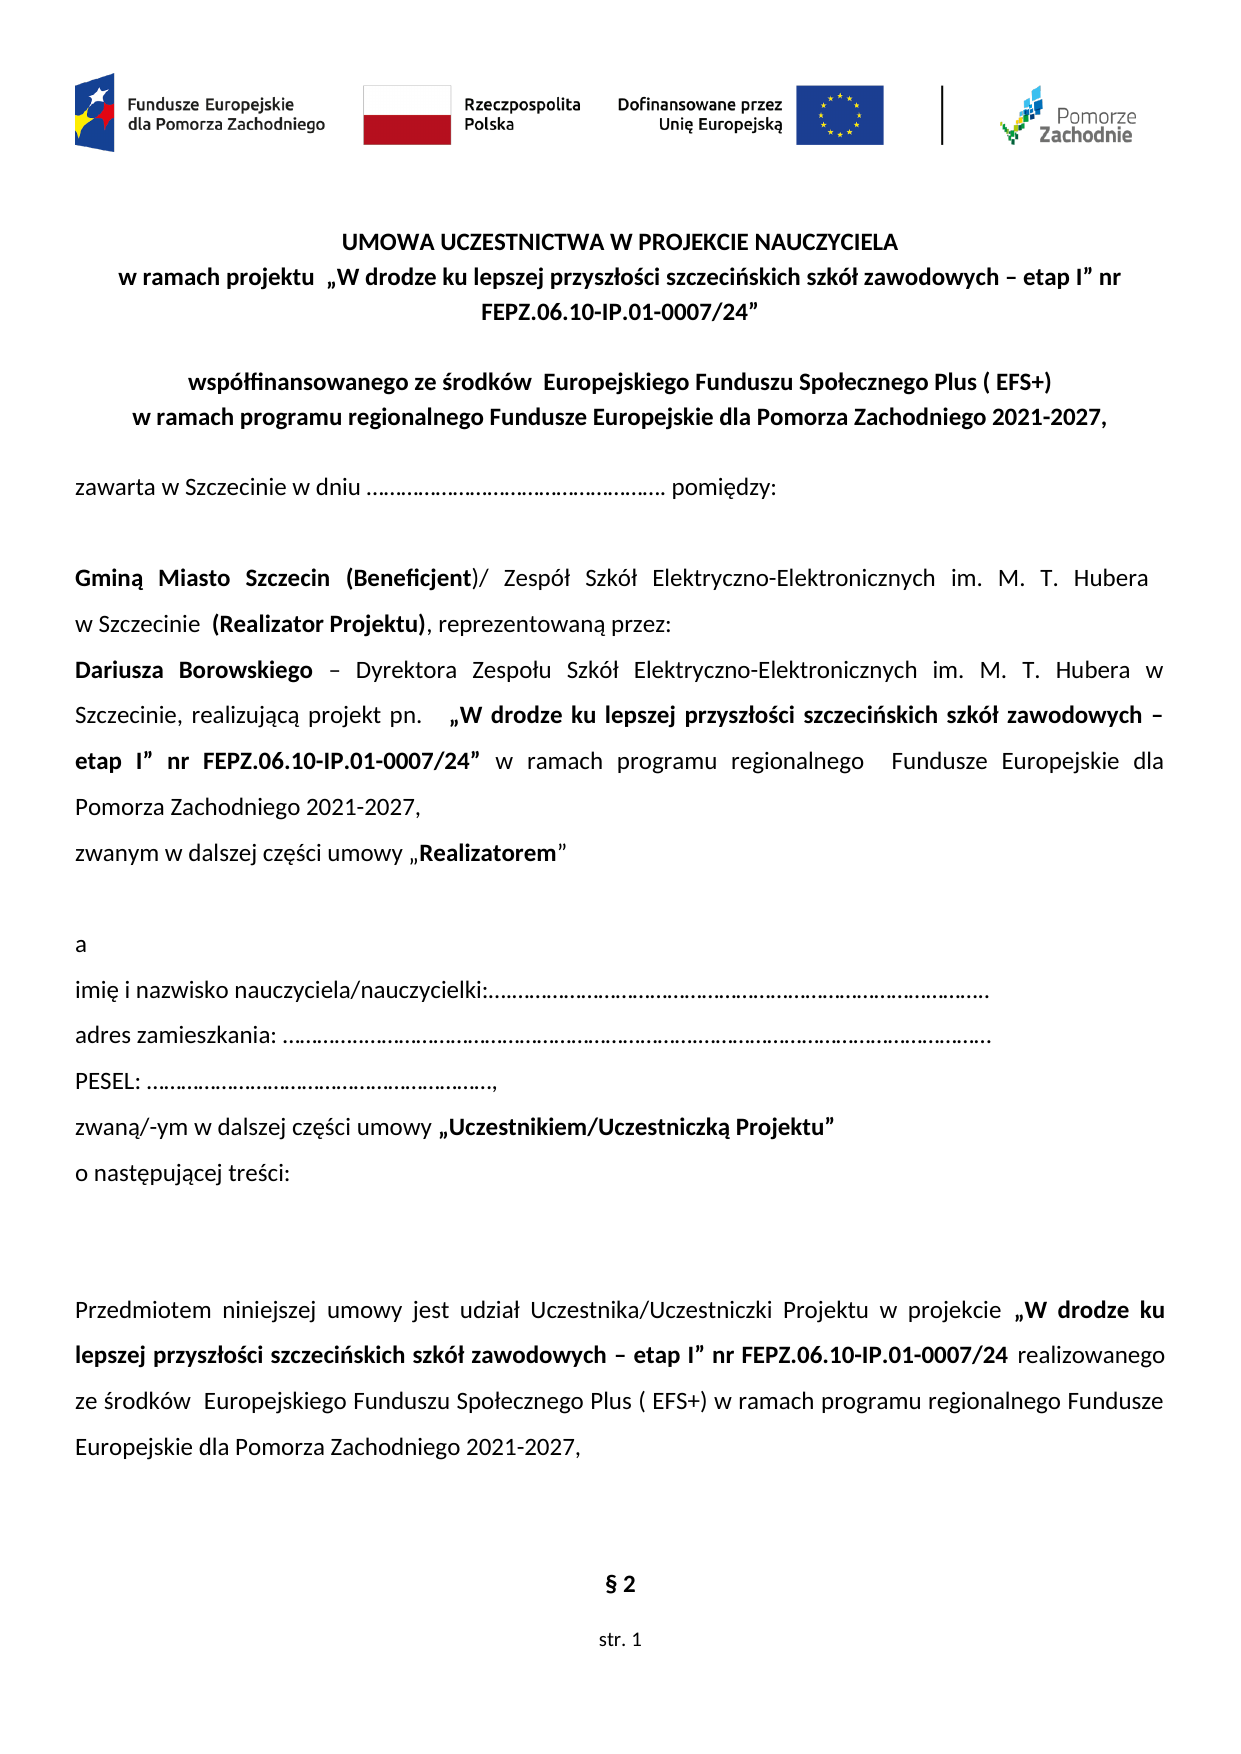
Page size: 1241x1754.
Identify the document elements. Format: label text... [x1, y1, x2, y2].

text o następującej treści: [75, 1157, 1165, 1187]
text Gminą Miasto Szczecin (Beneficjent)/ Zespół Szkół Elektryczno-Elektronicznych im. M. T. Hubera w Szczecinie (Realizator Projektu), reprezentowaną przez: [75, 562, 1165, 638]
text Przedmiotem niniejszej umowy jest udział Uczestnika/Uczestniczki Projektu w projekcie „W drodze ku lepszej przyszłości szczecińskich szkół zawodowych – etap I” nr FEPZ.06.10-IP.01-0007/24 realizowanego ze środków Europejskiego Funduszu Społecznego Plus ( EFS+) w ramach programu regionalnego Fundusze Europejskie dla Pomorza Zachodniego 2021-2027, [75, 1294, 1165, 1462]
picture [75, 73, 1136, 152]
text zawarta w Szczecinie w dniu ……………………………………………. pomiędzy: [75, 471, 1165, 501]
text współfinansowanego ze środków Europejskiego Funduszu Społecznego Plus ( EFS+) [75, 366, 1165, 396]
text UMOWA UCZESTNICTWA W PROJEKCIE NAUCZYCIELA [75, 226, 1165, 256]
text zwaną/-ym w dalszej części umowy „Uczestnikiem/Uczestniczką Projektu” [75, 1111, 1165, 1142]
text PESEL: ……………………………………………………, [75, 1065, 1165, 1096]
text § 2 [75, 1568, 1165, 1599]
text zwanym w dalszej części umowy „Realizatorem” [75, 837, 1165, 867]
text w ramach projektu „W drodze ku lepszej przyszłości szczecińskich szkół zawodowych – etap I” nr FEPZ.06.10-IP.01-0007/24” [75, 261, 1165, 326]
text a [75, 928, 1165, 959]
text imię i nazwisko nauczyciela/nauczycielki:….……………………………………………………………………….. [75, 974, 1165, 1004]
text w ramach programu regionalnego Fundusze Europejskie dla Pomorza Zachodniego 2021-2027, [75, 401, 1165, 431]
text adres zamieszkania: …………..………………………………………………….…………………………………………… [75, 1019, 1165, 1050]
text Dariusza Borowskiego – Dyrektora Zespołu Szkół Elektryczno-Elektronicznych im. M. T. Hubera w Szczecinie, realizującą projekt pn. „W drodze ku lepszej przyszłości szczecińskich szkół zawodowych – etap I” nr FEPZ.06.10-IP.01-0007/24” w ramach programu regionalnego Fundusze Europejskie dla Pomorza Zachodniego 2021-2027, [75, 654, 1165, 821]
